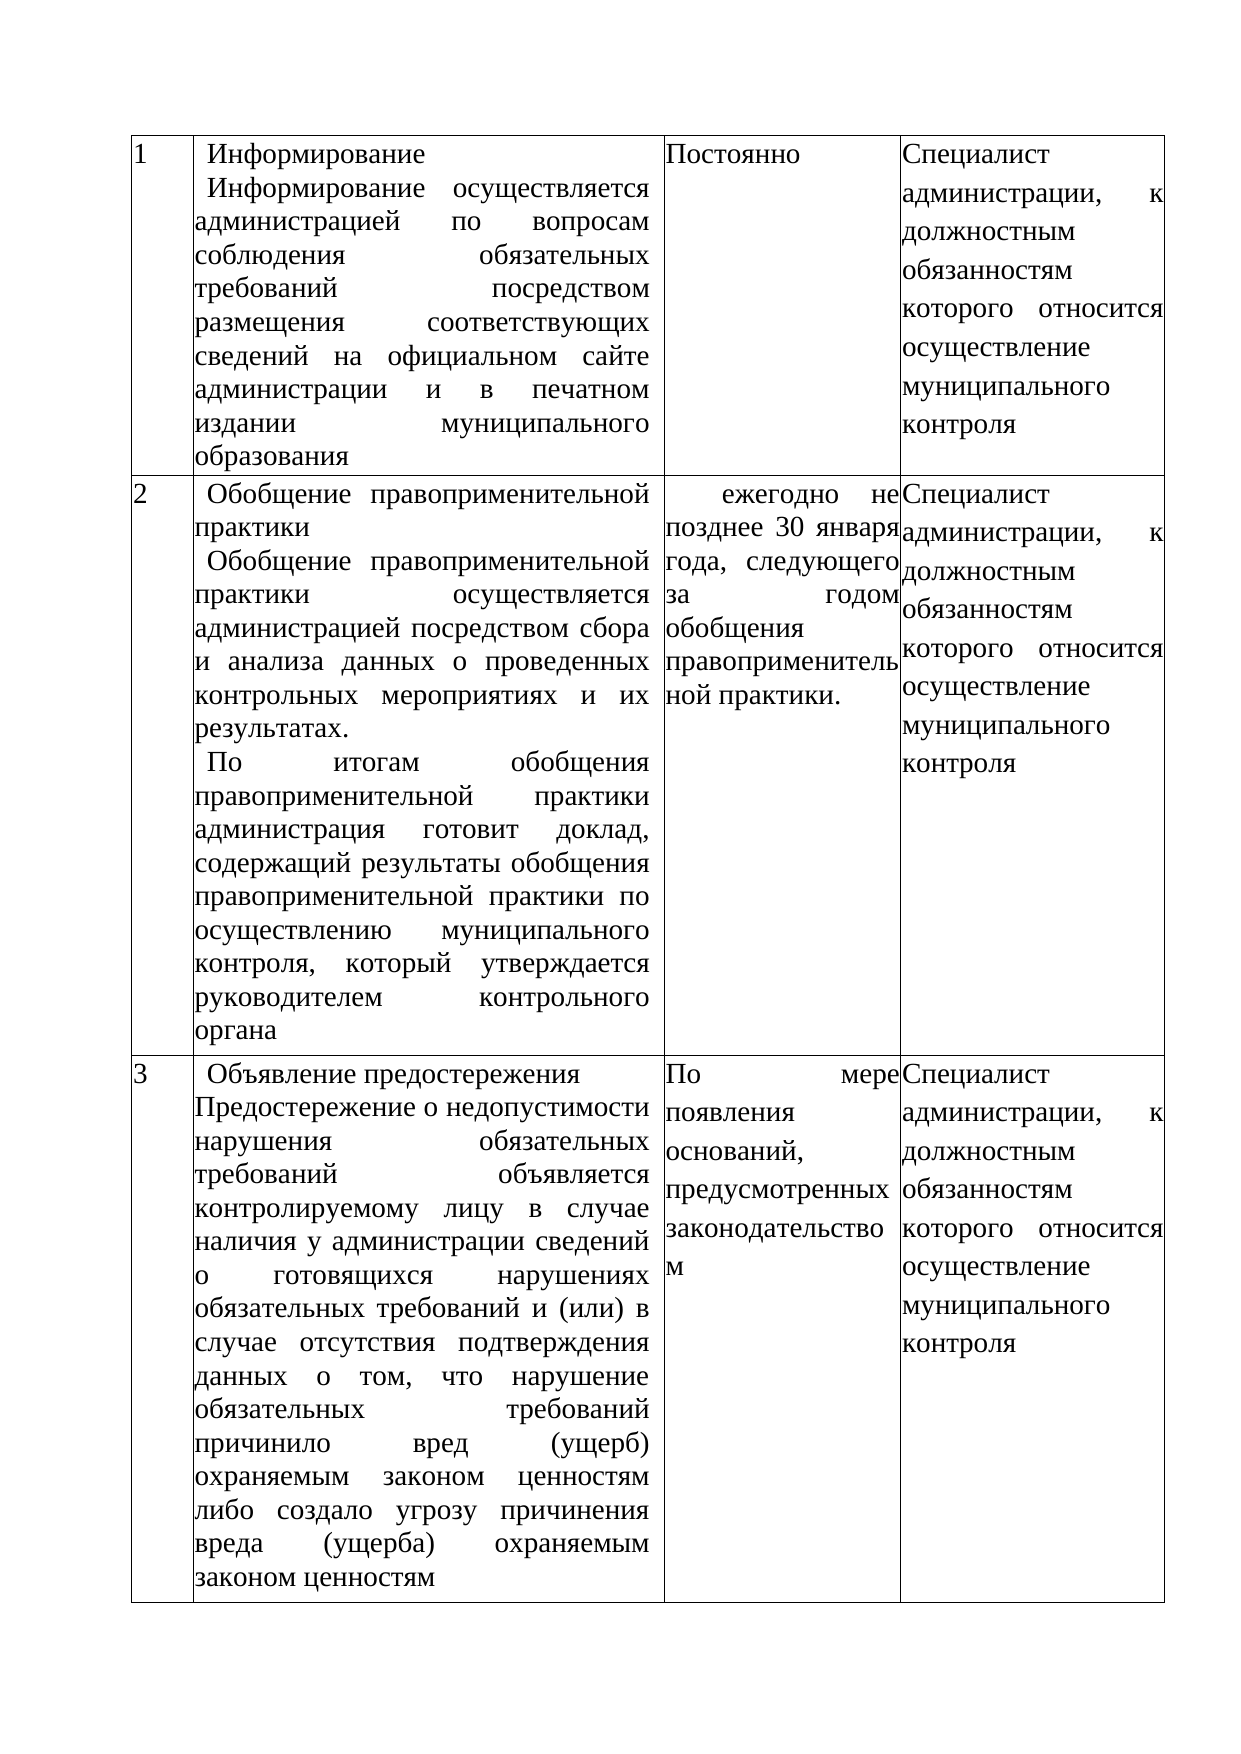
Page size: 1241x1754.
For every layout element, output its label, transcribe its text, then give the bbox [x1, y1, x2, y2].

table_cell Информирование Информирование осуществляется администрацией по вопросам соблюдения обязательных требований посредством размещения соответствующих сведений на официальном сайте администрации и в печатном издании муниципального образования [194, 136, 664, 475]
table_cell 1 [132, 136, 193, 475]
table_cell 3 [132, 1056, 193, 1602]
table_cell ежегодно не позднее 30 января года, следующего за годом обобщения правоприменительной практики. [665, 476, 900, 1055]
table_cell Объявление предостережения Предостережение о недопустимости нарушения обязательных требований объявляется контролируемому лицу в случае наличия у администрации сведений о готовящихся нарушениях обязательных требований и (или) в случае отсутствия подтверждения данных о том, что нарушение обязательных требований причинило вред (ущерб) охраняемым законом ценностям либо создало угрозу причинения вреда (ущерба) охраняемым законом ценностям [194, 1056, 664, 1602]
table_cell 2 [132, 476, 193, 1055]
table_cell По мере появления оснований, предусмотренных законодательством [665, 1089, 900, 1602]
table_cell Постоянно [665, 136, 900, 475]
table_cell Специалист администрации, к должностным обязанностям которого относится осуществление муниципального контроля [901, 136, 1164, 475]
table_cell Специалист администрации, к должностным обязанностям которого относится осуществление муниципального контроля [901, 476, 1164, 1055]
table_cell Обобщение правоприменительной практики Обобщение правоприменительной практики осуществляется администрацией посредством сбора и анализа данных о проведенных контрольных мероприятиях и их результатах. По итогам обобщения правоприменительной практики администрация готовит доклад, содержащий результаты обобщения правоприменительной практики по осуществлению муниципального контроля, который утверждается руководителем контрольного органа [194, 476, 664, 1055]
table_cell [901, 1056, 1164, 1602]
